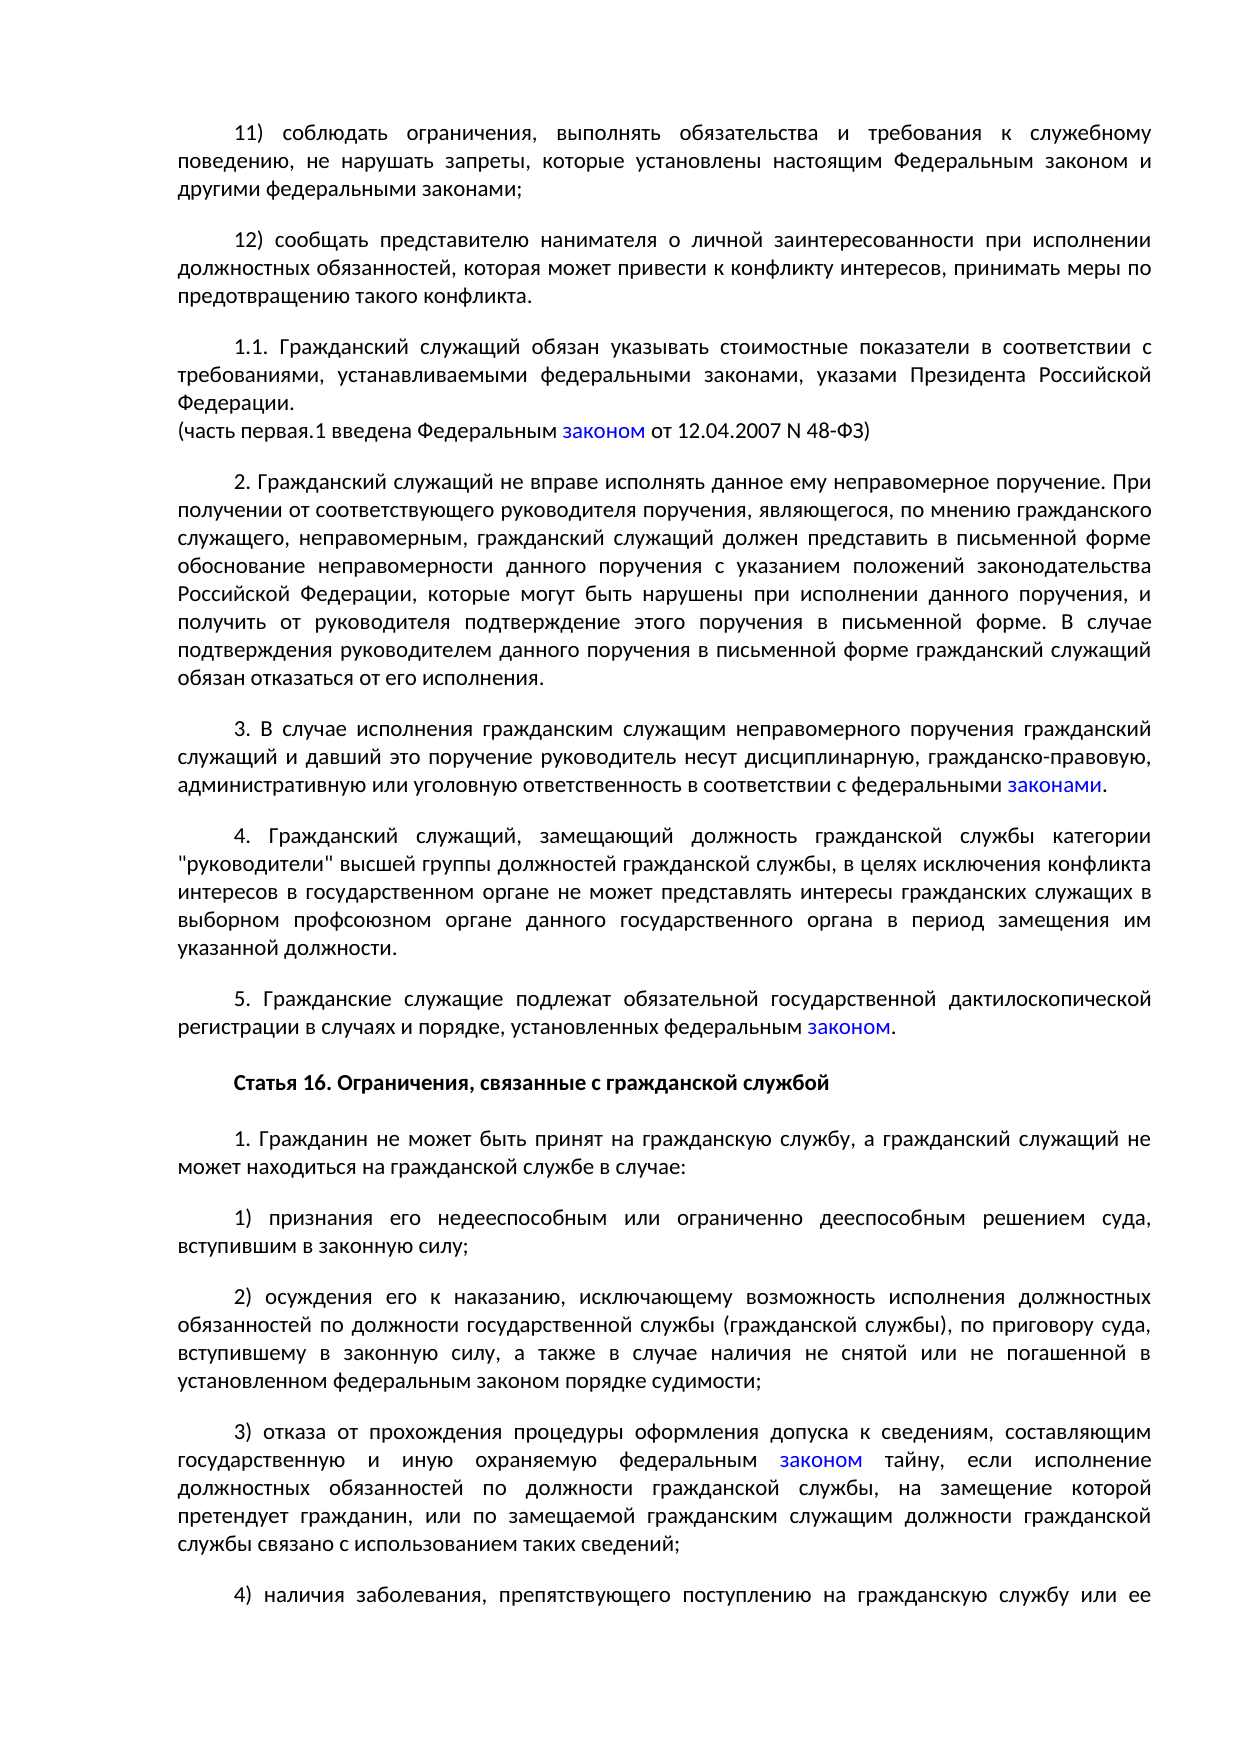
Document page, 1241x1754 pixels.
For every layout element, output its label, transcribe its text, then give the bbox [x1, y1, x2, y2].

text 1. Гражданин не может быть принят на гражданскую службу, а гражданский служащий не может находиться на гражданской службе в случае: [177, 1124, 1152, 1180]
text 11) соблюдать ограничения, выполнять обязательства и требования к служебному поведению, не нарушать запреты, которые установлены настоящим Федеральным законом и другими федеральными законами; [177, 118, 1152, 202]
text 4. Гражданский служащий, замещающий должность гражданской службы категории "руководители" высшей группы должностей гражданской службы, в целях исключения конфликта интересов в государственном органе не может представлять интересы гражданских служащих в выборном профсоюзном органе данного государственного органа в период замещения им указанной должности. [177, 821, 1152, 961]
text 5. Гражданские служащие подлежат обязательной государственной дактилоскопической регистрации в случаях и порядке, установленных федеральным законом. [177, 984, 1152, 1040]
text 12) сообщать представителю нанимателя о личной заинтересованности при исполнении должностных обязанностей, которая может привести к конфликту интересов, принимать меры по предотвращению такого конфликта. [177, 225, 1152, 309]
text (часть первая.1 введена Федеральным законом от 12.04.2007 N 48-ФЗ) [177, 416, 1152, 444]
text 3. В случае исполнения гражданским служащим неправомерного поручения гражданский служащий и давший это поручение руководитель несут дисциплинарную, гражданско-правовую, административную или уголовную ответственность в соответствии с федеральными законами. [177, 714, 1152, 798]
text 1.1. Гражданский служащий обязан указывать стоимостные показатели в соответствии с требованиями, устанавливаемыми федеральными законами, указами Президента Российской Федерации. [177, 332, 1152, 416]
title Статья 16. Ограничения, связанные с гражданской службой [177, 1068, 1152, 1096]
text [177, 1580, 1152, 1608]
text 1) признания его недееспособным или ограниченно дееспособным решением суда, вступившим в законную силу; [177, 1203, 1152, 1259]
text 2. Гражданский служащий не вправе исполнять данное ему неправомерное поручение. При получении от соответствующего руководителя поручения, являющегося, по мнению гражданского служащего, неправомерным, гражданский служащий должен представить в письменной форме обоснование неправомерности данного поручения с указанием положений законодательства Российской Федерации, которые могут быть нарушены при исполнении данного поручения, и получить от руководителя подтверждение этого поручения в письменной форме. В случае подтверждения руководителем данного поручения в письменной форме гражданский служащий обязан отказаться от его исполнения. [177, 467, 1152, 691]
text 3) отказа от прохождения процедуры оформления допуска к сведениям, составляющим государственную и иную охраняемую федеральным законом тайну, если исполнение должностных обязанностей по должности гражданской службы, на замещение которой претендует гражданин, или по замещаемой гражданским служащим должности гражданской службы связано с использованием таких сведений; [177, 1417, 1152, 1557]
text 2) осуждения его к наказанию, исключающему возможность исполнения должностных обязанностей по должности государственной службы (гражданской службы), по приговору суда, вступившему в законную силу, а также в случае наличия не снятой или не погашенной в установленном федеральным законом порядке судимости; [177, 1282, 1152, 1394]
